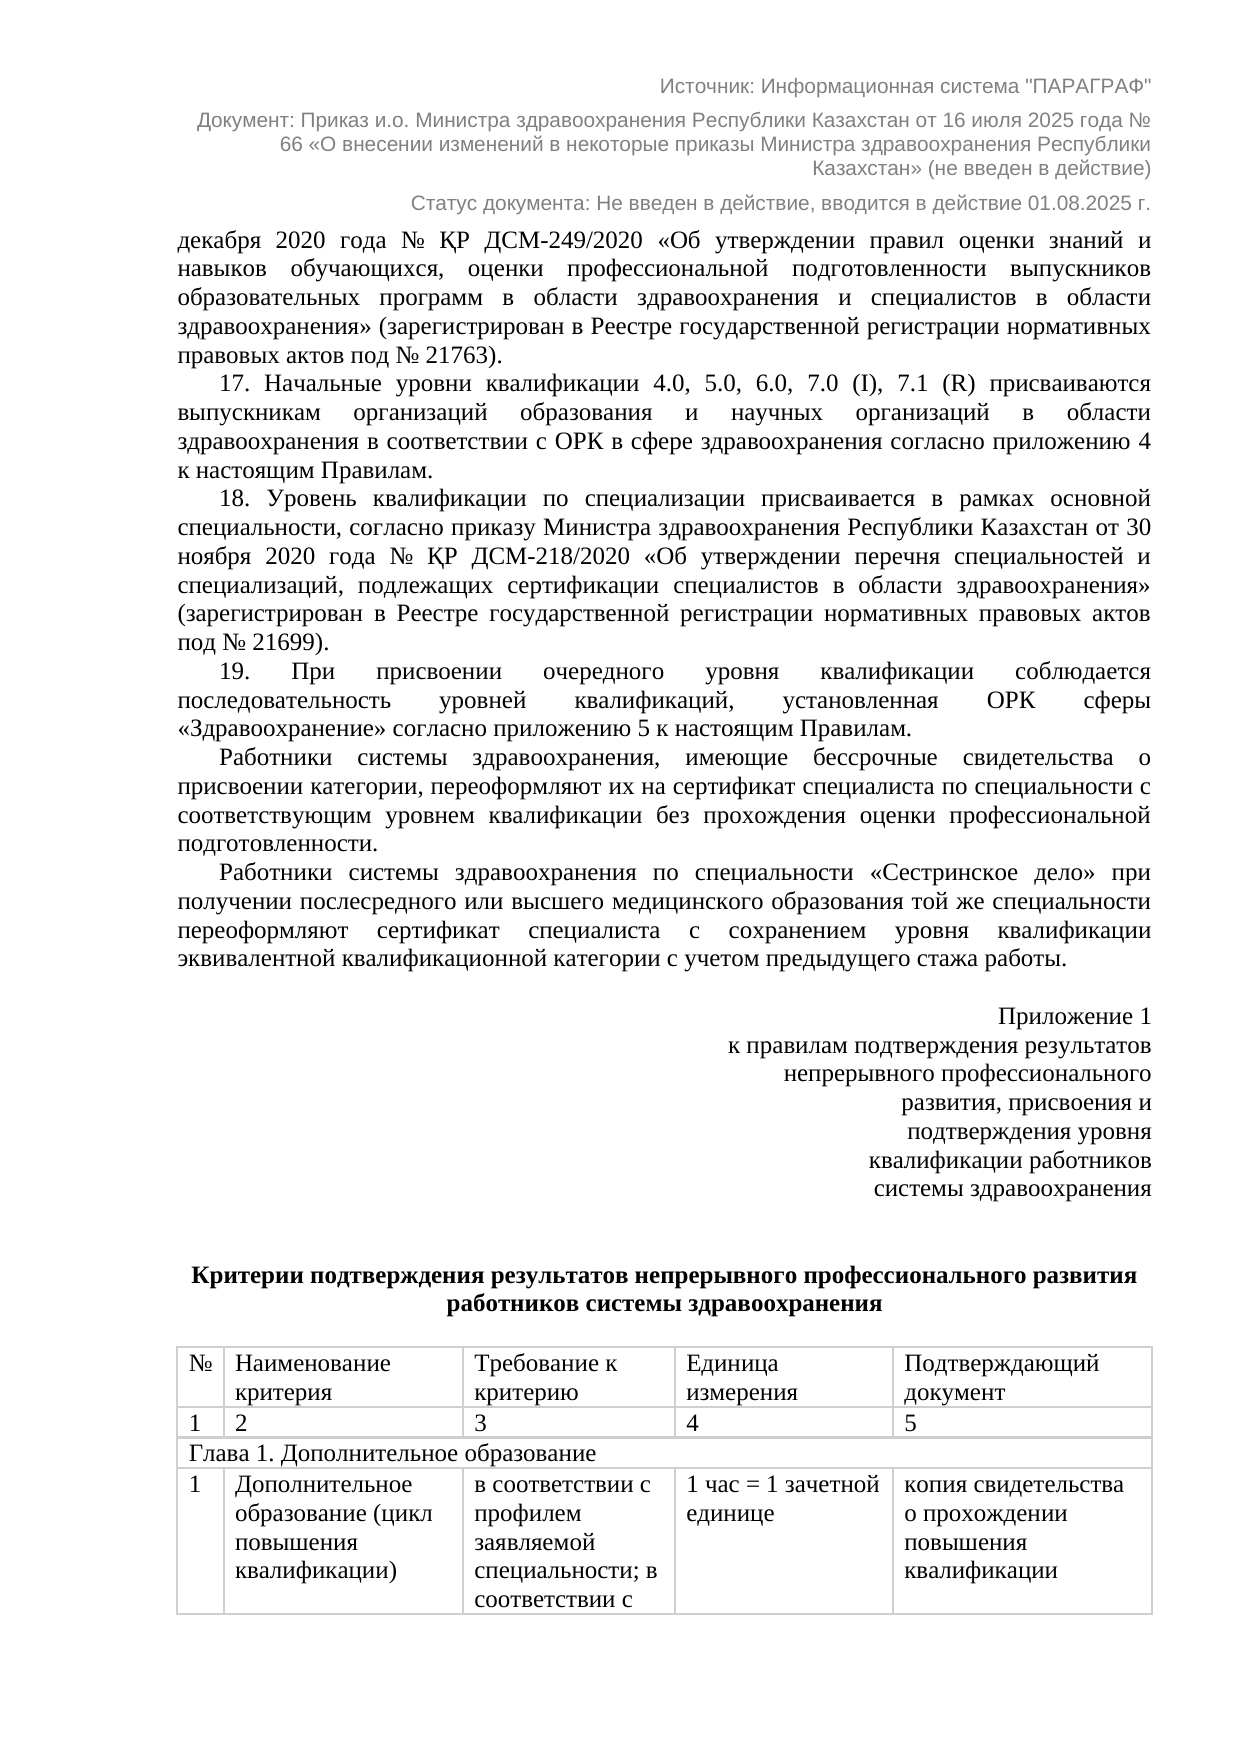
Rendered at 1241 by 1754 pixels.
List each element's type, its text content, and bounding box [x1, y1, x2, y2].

table_header № [178, 1348, 223, 1406]
table_header Требование к критерию [464, 1348, 674, 1406]
text квалификации работников [177, 1145, 1152, 1173]
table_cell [225, 1469, 462, 1613]
table_header Подтверждающий документ [894, 1348, 1151, 1406]
text Приложение 1 [177, 1001, 1152, 1030]
table_header Единица измерения [676, 1348, 892, 1406]
text 17. Начальные уровни квалификации 4.0, 5.0, 6.0, 7.0 (I), 7.1 (R) присваиваются выпускникам организаций образования и научных организаций в области здравоохранения в соответствии с ОРК в сфере здравоохранения согласно приложению 4 к настоящим Правилам. [177, 368, 1152, 483]
text развития, присвоения и [177, 1087, 1152, 1116]
text 19. При присвоении очередного уровня квалификации соблюдается последовательность уровней квалификаций, установленная ОРК сферы «Здравоохранение» согласно приложению 5 к настоящим Правилам. [177, 656, 1152, 742]
text 18. Уровень квалификации по специализации присваивается в рамках основной специальности, согласно приказу Министра здравоохранения Республики Казахстан от 30 ноября 2020 года № ҚР ДСМ-218/2020 «Об утверждении перечня специальностей и специализаций, подлежащих сертификации специалистов в области здравоохранения» (зарегистрирован в Реестре государственной регистрации нормативных правовых актов под № 21699). [177, 483, 1152, 656]
text подтверждения уровня [177, 1116, 1152, 1145]
text к правилам подтверждения результатов [177, 1030, 1152, 1058]
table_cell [894, 1469, 1151, 1613]
table_cell 2 [225, 1408, 462, 1436]
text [177, 225, 1152, 368]
text системы здравоохранения [177, 1173, 1152, 1202]
table_cell 5 [894, 1408, 1151, 1436]
table_header Наименование критерия [225, 1348, 462, 1406]
table_cell 1 [178, 1408, 223, 1436]
table_cell 1 [178, 1469, 223, 1613]
text Работники системы здравоохранения по специальности «Сестринское дело» при получении послесредного или высшего медицинского образования той же специальности переоформляют сертификат специалиста с сохранением уровня квалификации эквивалентной квалификационной категории с учетом предыдущего стажа работы. [177, 857, 1152, 972]
table_cell Глава 1. Дополнительное образование [178, 1439, 1151, 1467]
text Работники системы здравоохранения, имеющие бессрочные свидетельства о присвоении категории, переоформляют их на сертификат специалиста по специальности с соответствующим уровнем квалификации без прохождения оценки профессиональной подготовленности. [177, 742, 1152, 857]
text Критерии подтверждения результатов непрерывного профессионального развития работников системы здравоохранения [177, 1260, 1152, 1317]
table_cell 4 [676, 1408, 892, 1436]
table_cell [464, 1469, 674, 1613]
table_cell 3 [464, 1408, 674, 1436]
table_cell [676, 1469, 892, 1613]
text непрерывного профессионального [177, 1058, 1152, 1087]
